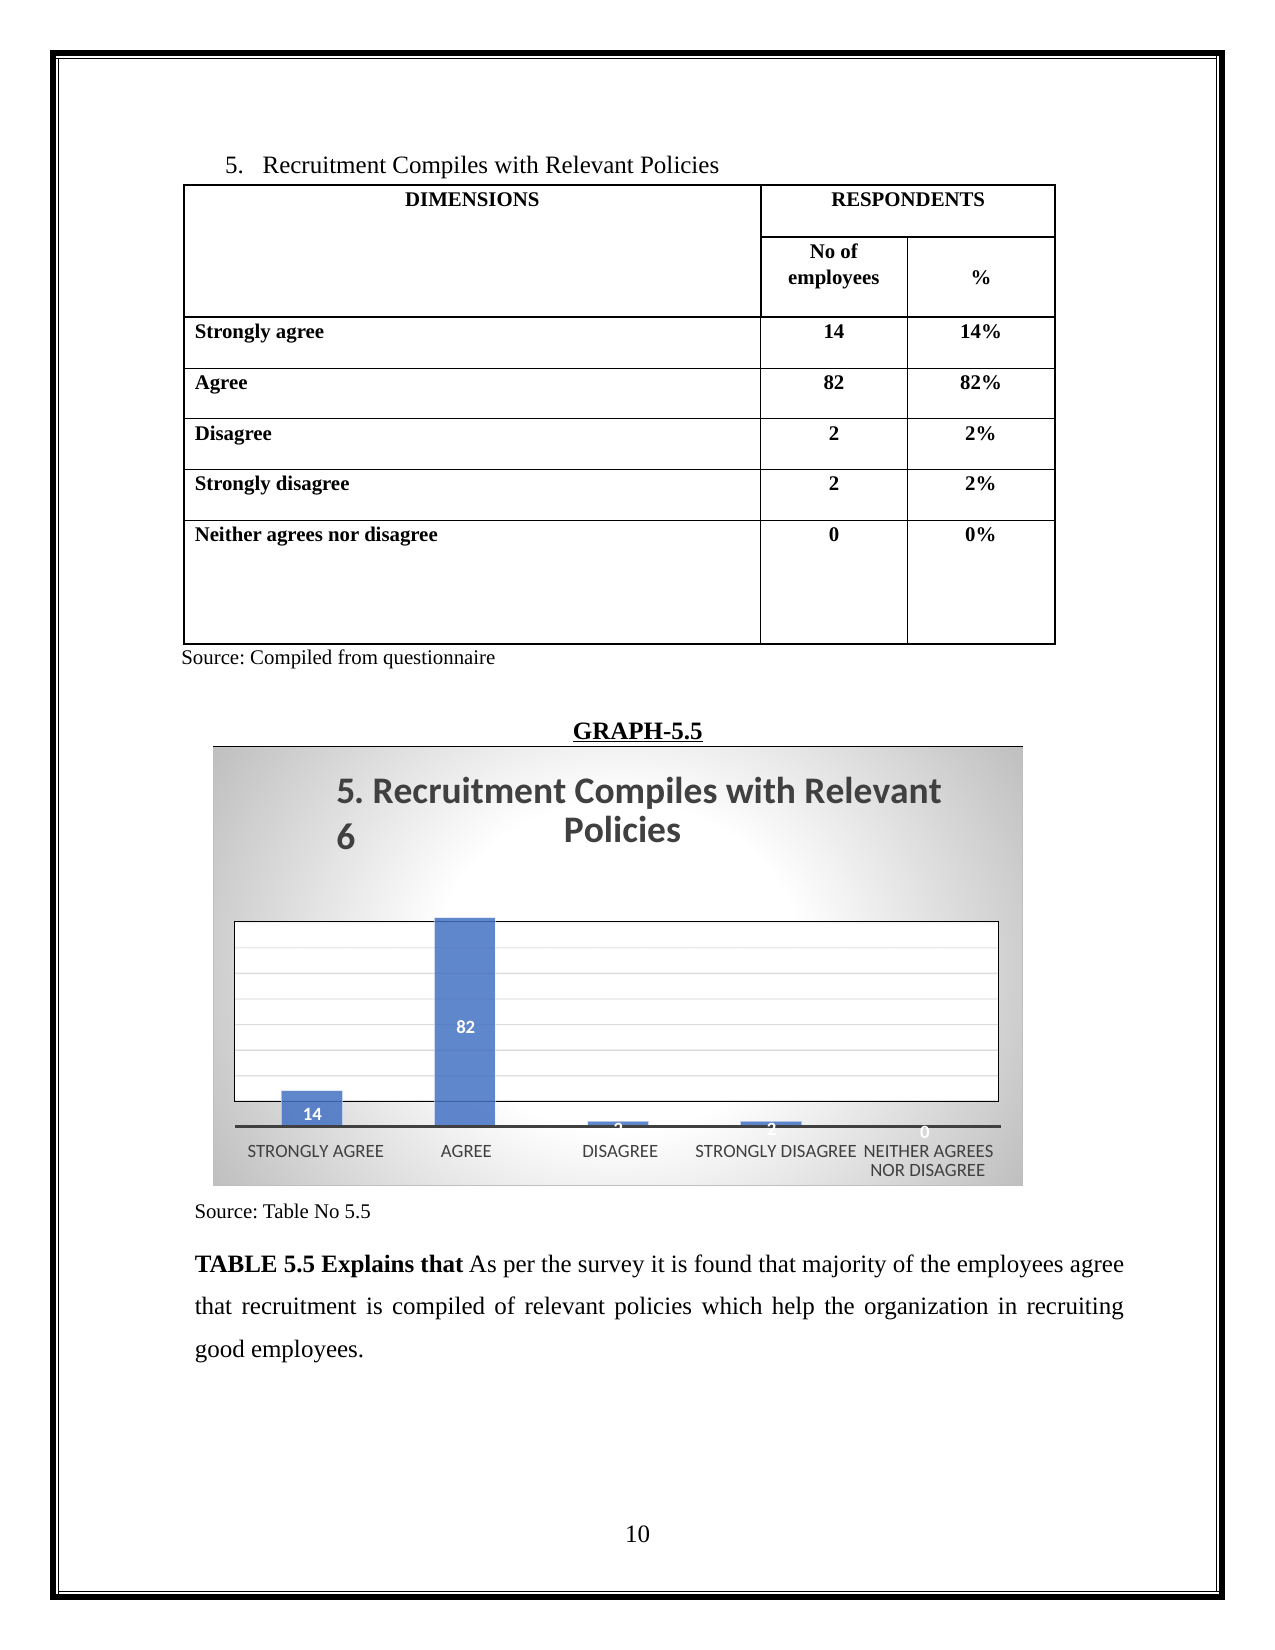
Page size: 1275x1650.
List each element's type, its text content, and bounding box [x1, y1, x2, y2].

table_cell 82% [908, 369, 1054, 418]
text Source: Compiled from questionnaire [150, 645, 1125, 669]
table_cell 0 [761, 521, 907, 643]
table_header RESPONDENTS [762, 186, 1054, 236]
table_cell % [908, 238, 1054, 316]
text Source: Table No 5.5 [194, 747, 1125, 1223]
text TABLE 5.5 Explains that As per the survey it is found that majority of the employees agree that recruitment is compiled of relevant policies which help the organization in recruiting good employees. [194, 1249, 1125, 1363]
table_cell 2 [761, 470, 907, 520]
table_cell 2% [908, 419, 1054, 469]
table_cell Strongly disagree [185, 470, 760, 520]
table_cell Disagree [185, 419, 760, 469]
table_header DIMENSIONS [185, 186, 760, 316]
table_cell Agree [185, 369, 760, 418]
table_cell No of employees [762, 238, 907, 316]
table_cell 14 [761, 318, 907, 368]
table_cell 14% [908, 318, 1054, 368]
table_cell Strongly agree [185, 318, 760, 368]
text GRAPH-5.5 [150, 716, 1125, 745]
table_cell 82 [761, 369, 907, 418]
list Recruitment Compiles with Relevant Policies [225, 150, 1125, 179]
table_cell 0% [908, 521, 1054, 643]
table_cell Neither agrees nor disagree [185, 521, 760, 643]
table_cell 2% [908, 470, 1054, 520]
table_cell 2 [761, 419, 907, 469]
